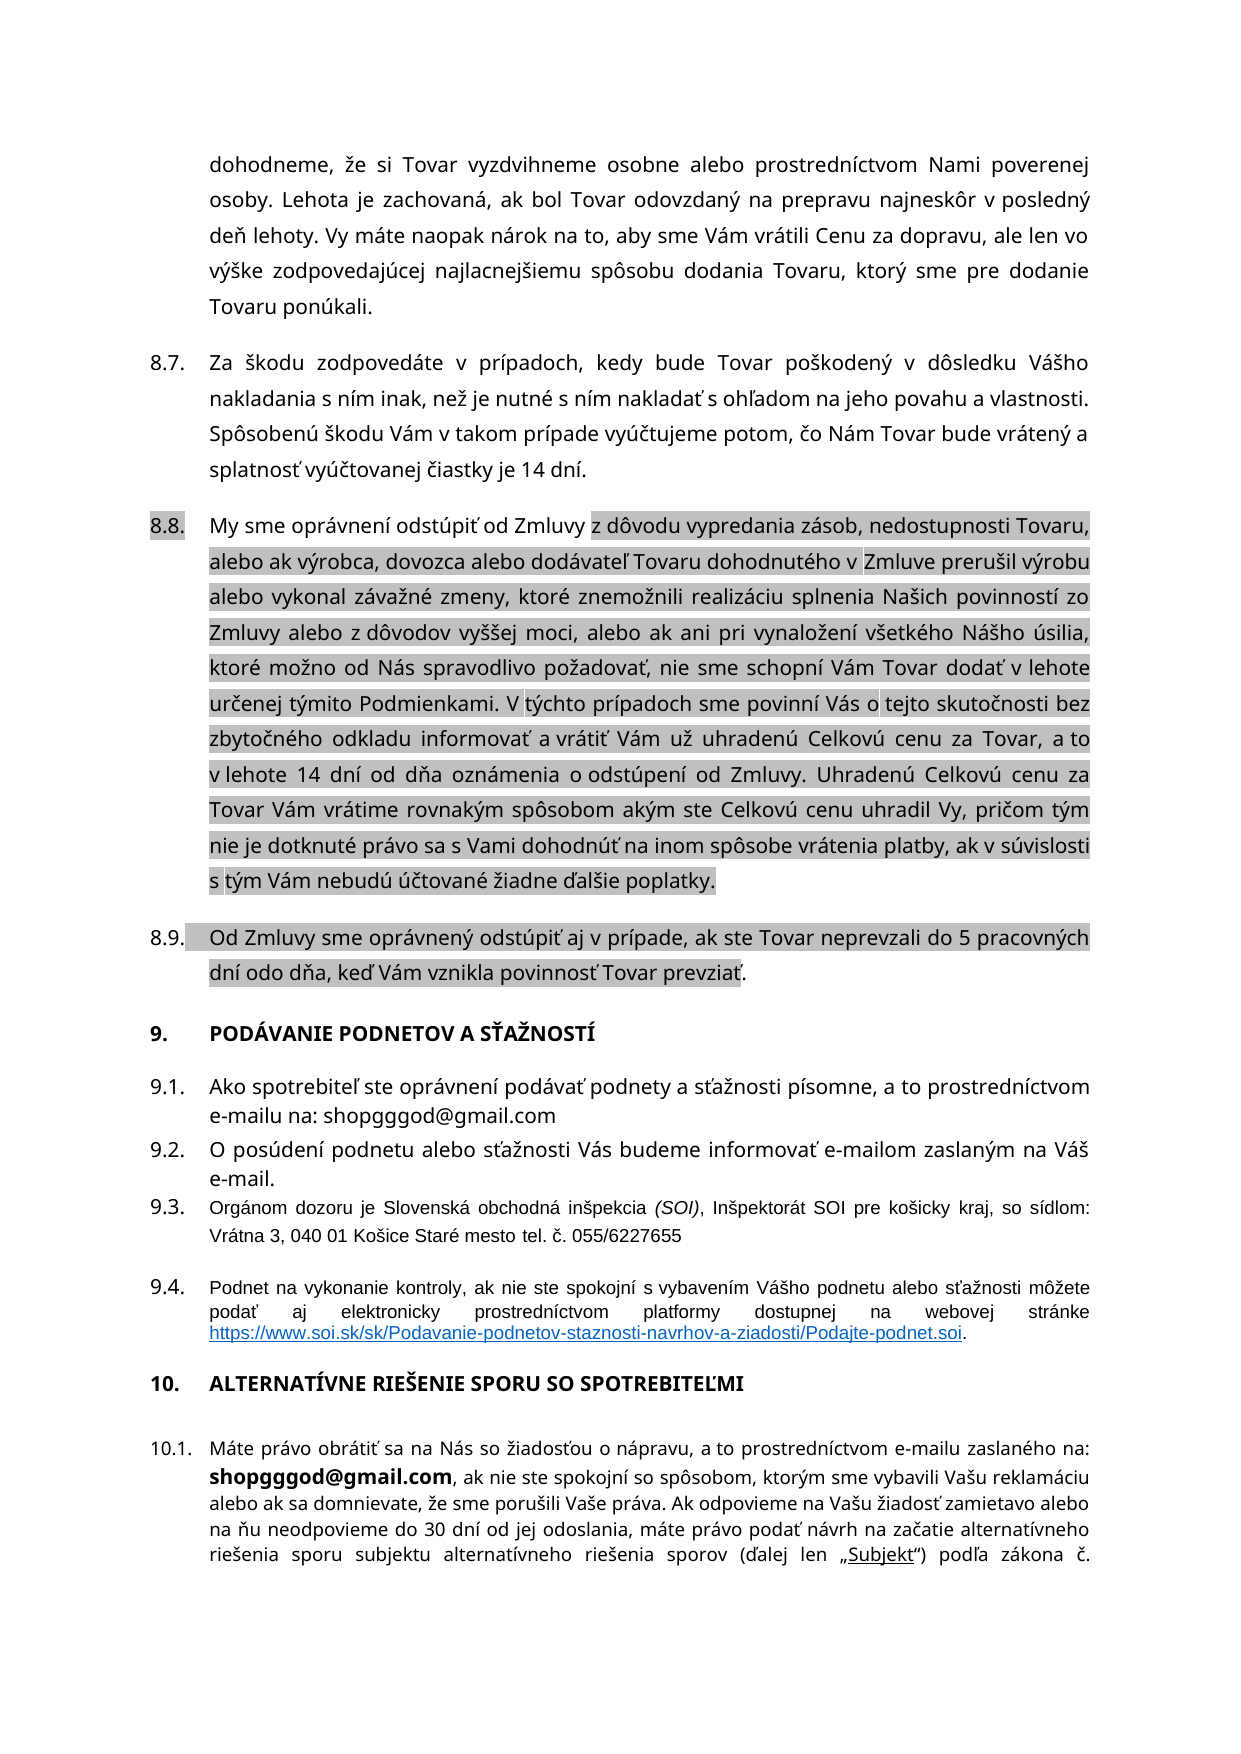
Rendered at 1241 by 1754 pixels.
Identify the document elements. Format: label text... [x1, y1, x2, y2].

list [150, 150, 1090, 321]
list Za škodu zodpovedáte v prípadoch, kedy bude Tovar poškodený v dôsledku Vášho nakladania s ním inak, než je nutné s ním nakladať s ohľadom na jeho povahu a vlastnosti. Spôsobenú škodu Vám v takom prípade vyúčtujeme potom, čo Nám Tovar bude vrátený a splatnosť vyúčtovanej čiastky je 14 dní. [150, 348, 1090, 483]
list My sme oprávnení odstúpiť od Zmluvy z dôvodu vypredania zásob, nedostupnosti Tovaru, alebo ak výrobca, dovozca alebo dodávateľ Tovaru dohodnutého v Zmluve prerušil výrobu alebo vykonal závažné zmeny, ktoré znemožnili realizáciu splnenia Našich povinností zo Zmluvy alebo z dôvodov vyššej moci, alebo ak ani pri vynaložení všetkého Nášho úsilia, ktoré možno od Nás spravodlivo požadovať, nie sme schopní Vám Tovar dodať v lehote určenej týmito Podmienkami. V týchto prípadoch sme povinní Vás o tejto skutočnosti bez zbytočného odkladu informovať a vrátiť Vám už uhradenú Celkovú cenu za Tovar, a to v lehote 14 dní od dňa oznámenia o odstúpení od Zmluvy. Uhradenú Celkovú cenu za Tovar Vám vrátime rovnakým spôsobom akým ste Celkovú cenu uhradil Vy, pričom tým nie je dotknuté právo sa s Vami dohodnúť na inom spôsobe vrátenia platby, ak v súvislosti s tým Vám nebudú účtované žiadne ďalšie poplatky. [150, 511, 1090, 895]
list Od Zmluvy sme oprávnený odstúpiť aj v prípade, ak ste Tovar neprevzali do 5 pracovných dní odo dňa, keď Vám vznikla povinnosť Tovar prevziať. [150, 923, 1090, 987]
list podávanie podnetov a sťažností [150, 1019, 1090, 1047]
list alternatívne riešenie sporu so spotrebiteľmi [150, 1369, 1090, 1397]
list Orgánom dozoru je Slovenská obchodná inšpekcia (SOI), Inšpektorát SOI pre košicky kraj, so sídlom: Vrátna 3, 040 01 Košice Staré mesto tel. č. 055/6227655 [150, 1192, 1090, 1247]
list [150, 1433, 1090, 1567]
list Podnet na vykonanie kontroly, ak nie ste spokojní s vybavením Vášho podnetu alebo sťažnosti môžete podať aj elektronicky prostredníctvom platformy dostupnej na webovej stránke https://www.soi.sk/sk/Podavanie-podnetov-staznosti-navrhov-a-ziadosti/Podajte-podnet.soi. [150, 1272, 1090, 1344]
list Ako spotrebiteľ ste oprávnení podávať podnety a sťažnosti písomne, a to prostredníctvom e-mailu na: shopgggod@gmail.com [150, 1072, 1090, 1129]
list O posúdení podnetu alebo sťažnosti Vás budeme informovať e-mailom zaslaným na Váš e-mail. [150, 1136, 1090, 1192]
